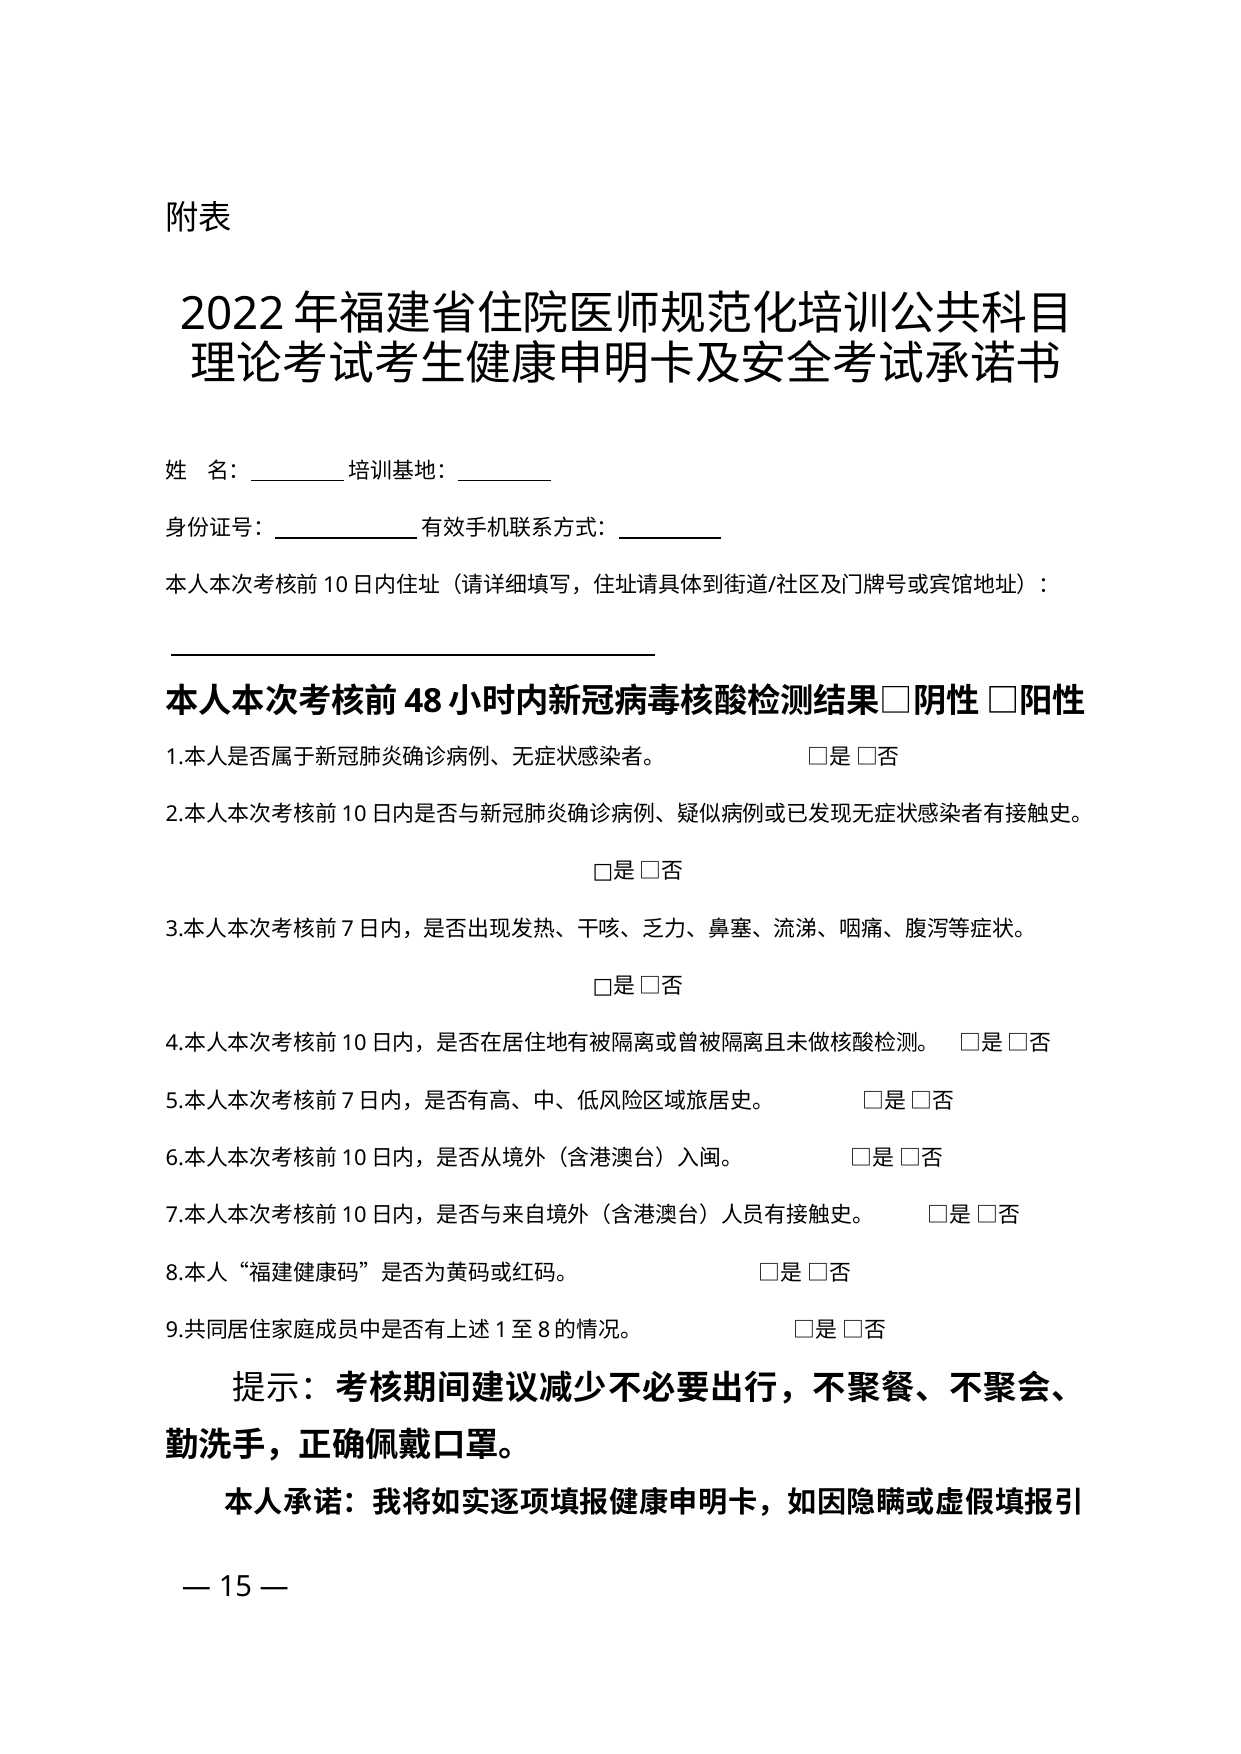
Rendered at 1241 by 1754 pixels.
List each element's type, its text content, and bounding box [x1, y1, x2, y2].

text 身份证号： 有效手机联系方式： [165, 497, 1087, 554]
text 1.本人是否属于新冠肺炎确诊病例、无症状感染者。 □是 □否 [165, 726, 1087, 783]
text 附表 [165, 190, 1087, 240]
text 姓 名： 培训基地： [165, 440, 1087, 497]
text 7.本人本次考核前10日内，是否与来自境外（含港澳台）人员有接触史。 □是 □否 [165, 1184, 1087, 1242]
text 2.本人本次考核前10日内是否与新冠肺炎确诊病例、疑似病例或已发现无症状感染者有接触史。 [165, 783, 1087, 841]
text □是 □否 [165, 841, 1087, 898]
text 8.本人“福建健康码”是否为黄码或红码。 □是 □否 [165, 1242, 1087, 1299]
text 2022年福建省住院医师规范化培训公共科目理论考试考生健康申明卡及安全考试承诺书 [165, 290, 1087, 390]
text 5.本人本次考核前7日内，是否有高、中、低风险区域旅居史。 □是 □否 [165, 1070, 1087, 1127]
text 提示：考核期间建议减少不必要出行，不聚餐、不聚会、勤洗手，正确佩戴口罩。 [165, 1356, 1087, 1471]
text □是 □否 [165, 955, 1087, 1013]
text 4.本人本次考核前10日内，是否在居住地有被隔离或曾被隔离且未做核酸检测。 □是 □否 [165, 1013, 1087, 1070]
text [165, 1471, 1087, 1528]
text 9.共同居住家庭成员中是否有上述1至8的情况。 □是 □否 [165, 1299, 1087, 1356]
text 本人本次考核前48小时内新冠病毒核酸检测结果□阴性 □阳性 [165, 669, 1087, 726]
text 本人本次考核前10日内住址（请详细填写，住址请具体到街道/社区及门牌号或宾馆地址）： [165, 554, 1087, 612]
text 6.本人本次考核前10日内，是否从境外（含港澳台）入闽。 □是 □否 [165, 1127, 1087, 1184]
text 3.本人本次考核前7日内，是否出现发热、干咳、乏力、鼻塞、流涕、咽痛、腹泻等症状。 [165, 898, 1087, 955]
